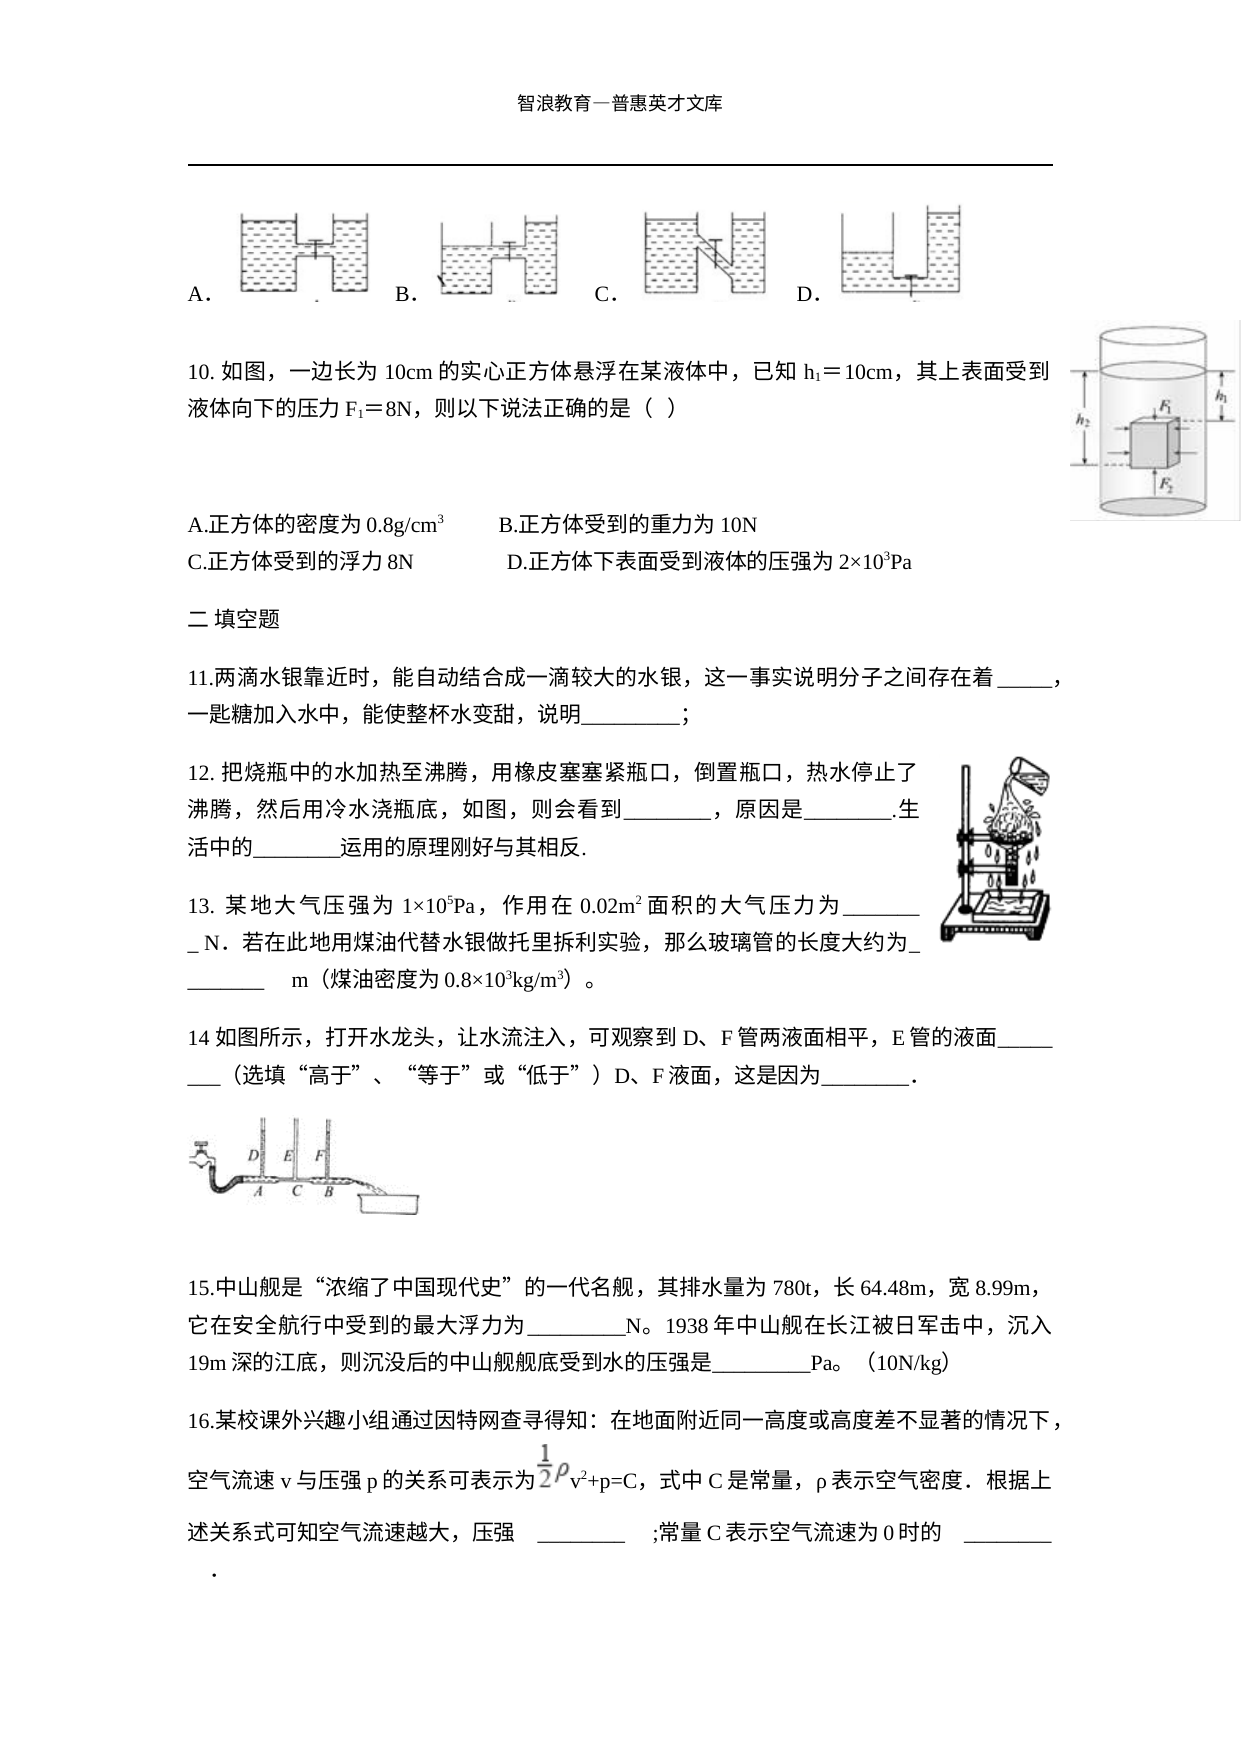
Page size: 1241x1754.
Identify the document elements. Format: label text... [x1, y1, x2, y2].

text 16.某校课外兴趣小组通过因特网查寻得知：在地面附近同一高度或高度差不显著的情况下，空气流速v与压强p的关系可表示为v2+p=C，式中C是常量，ρ表示空气密度．根据上述关系式可知空气流速越大，压强 ________ ;常量C表示空气流速为0时的 ________ ． [187, 1402, 1053, 1584]
picture [834, 201, 970, 302]
text 二 填空题 [187, 601, 1053, 634]
text A.正方体的密度为0.8g/cm3 B.正方体受到的重力为10N C.正方体受到的浮力8N D.正方体下表面受到液体的压强为2×103Pa [187, 506, 1053, 576]
picture [536, 1444, 570, 1489]
picture [938, 754, 1053, 944]
text 14 如图所示，打开水龙头，让水流注入，可观察到D、F管两液面相平，E管的液面________（选填“高于”、“等于”或“低于”）D、F液面，这是因为________． [187, 1020, 1053, 1090]
picture [225, 205, 376, 302]
text 12. 把烧瓶中的水加热至沸腾，用橡皮塞塞紧瓶口，倒置瓶口，热水停止了沸腾，然后用冷水浇瓶底，如图，则会看到________，原因是________.生活中的________运用的原理刚好与其相反. [187, 755, 938, 862]
picture [630, 198, 777, 302]
picture [1070, 320, 1241, 521]
picture [187, 1115, 422, 1215]
text 10. 如图，一边长为10cm的实心正方体悬浮在某液体中，已知h1＝10cm，其上表面受到液体向下的压力F1＝8N，则以下说法正确的是（ ） [187, 354, 1053, 423]
text 11.两滴水银靠近时，能自动结合成一滴较大的水银，这一事实说明分子之间存在着_____，一匙糖加入水中，能使整杯水变甜，说明_________； [187, 659, 1053, 729]
text 15.中山舰是“浓缩了中国现代史”的一代名舰，其排水量为780t，长64.48m，宽8.99m，它在安全航行中受到的最大浮力为_________N。1938年中山舰在长江被日军击中，沉入19m深的江底，则沉没后的中山舰舰底受到水的压强是_________Pa。（10N/kg） [187, 1270, 1053, 1377]
picture [431, 208, 575, 302]
text 13. 某地大气压强为1×105Pa，作用在0.02m2面积的大气压力为________ N．若在此地用煤油代替水银做托里拆利实验，那么玻璃管的长度大约为________ m（煤油密度为0.8×103kg/m3）。 [187, 887, 1053, 994]
